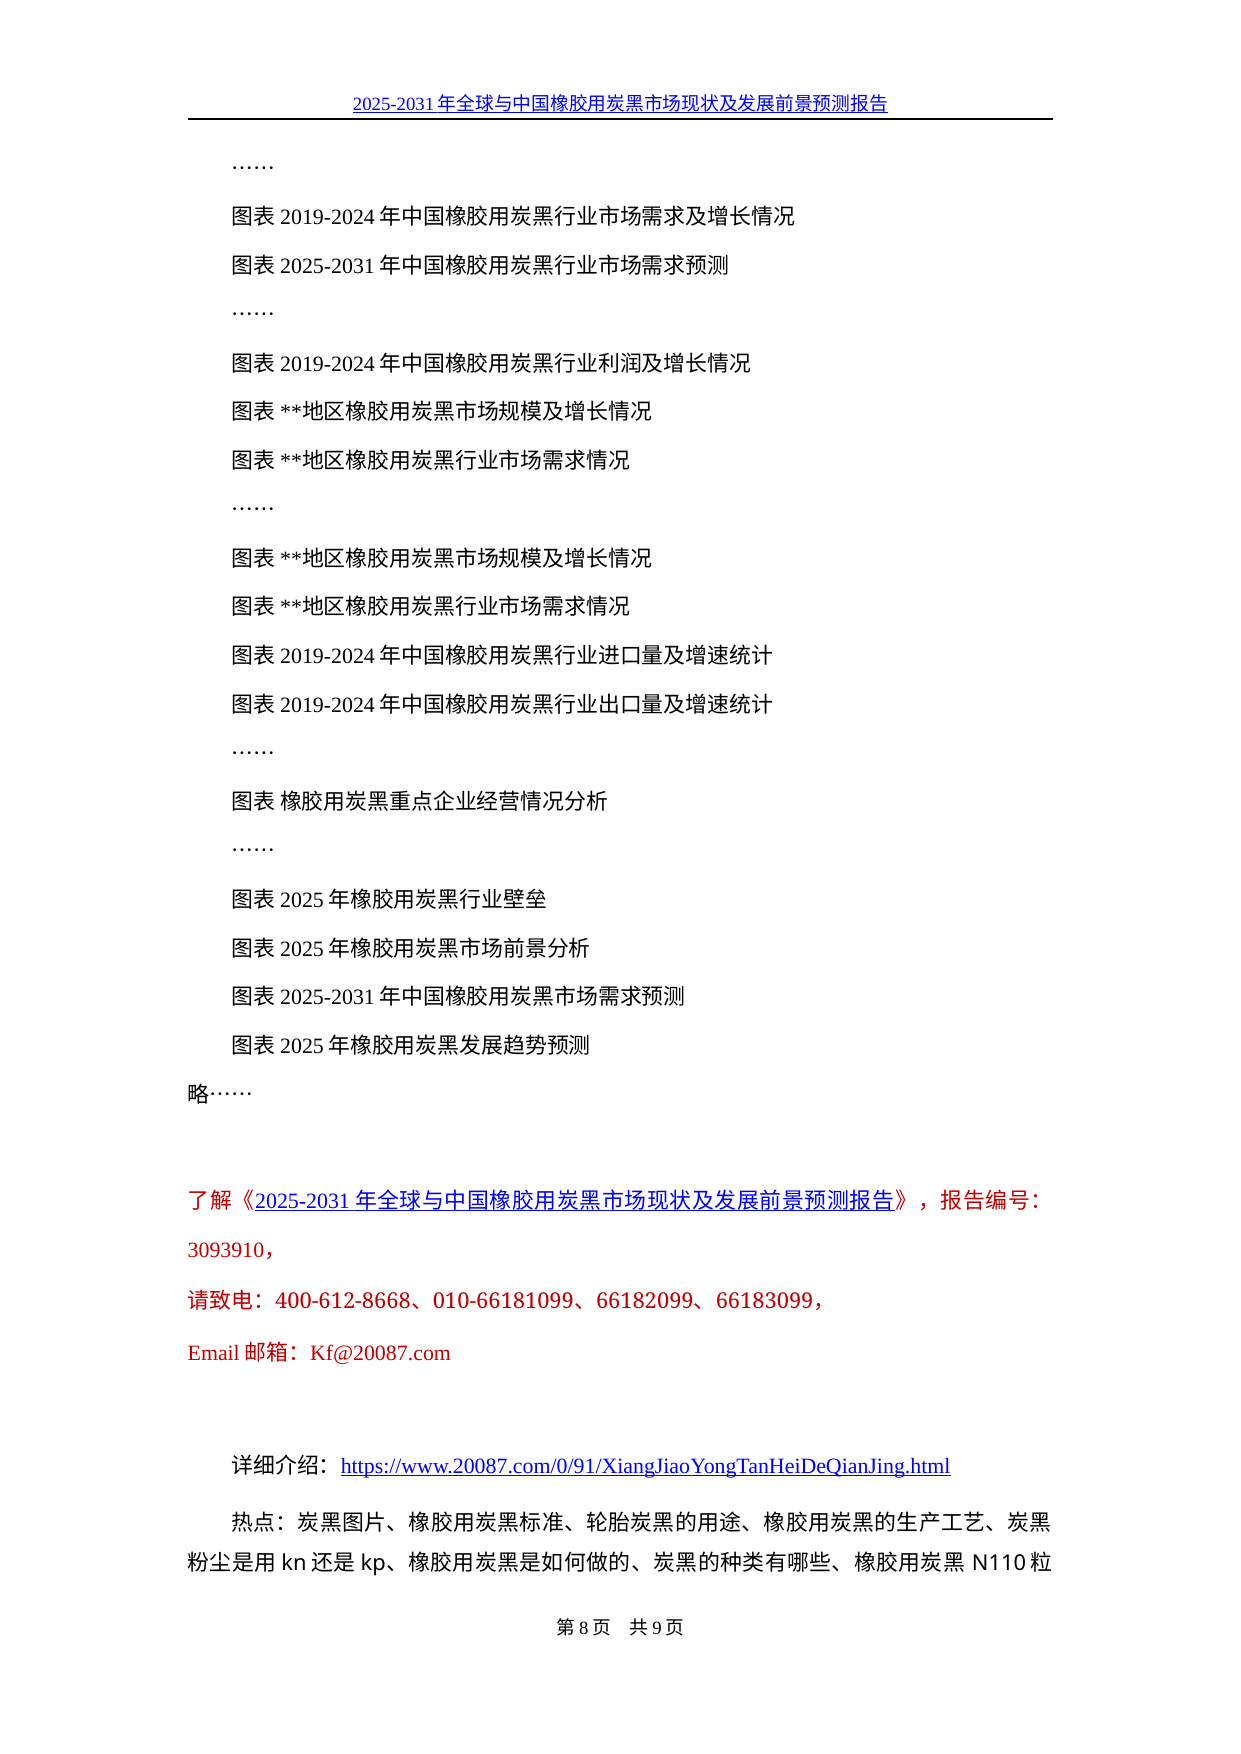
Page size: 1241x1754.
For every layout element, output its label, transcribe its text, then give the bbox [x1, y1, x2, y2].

text 详细介绍：https://www.20087.com/0/91/XiangJiaoYongTanHeiDeQianJing.html [187, 1448, 1053, 1480]
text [187, 150, 1053, 1109]
text Email邮箱：Kf@20087.com [187, 1335, 1053, 1367]
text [187, 1504, 1053, 1577]
text 请致电：400-612-8668、010-66181099、66182099、66183099， [187, 1283, 1053, 1316]
text 了解《2025-2031年全球与中国橡胶用炭黑市场现状及发展前景预测报告》，报告编号：3093910， [187, 1183, 1053, 1264]
